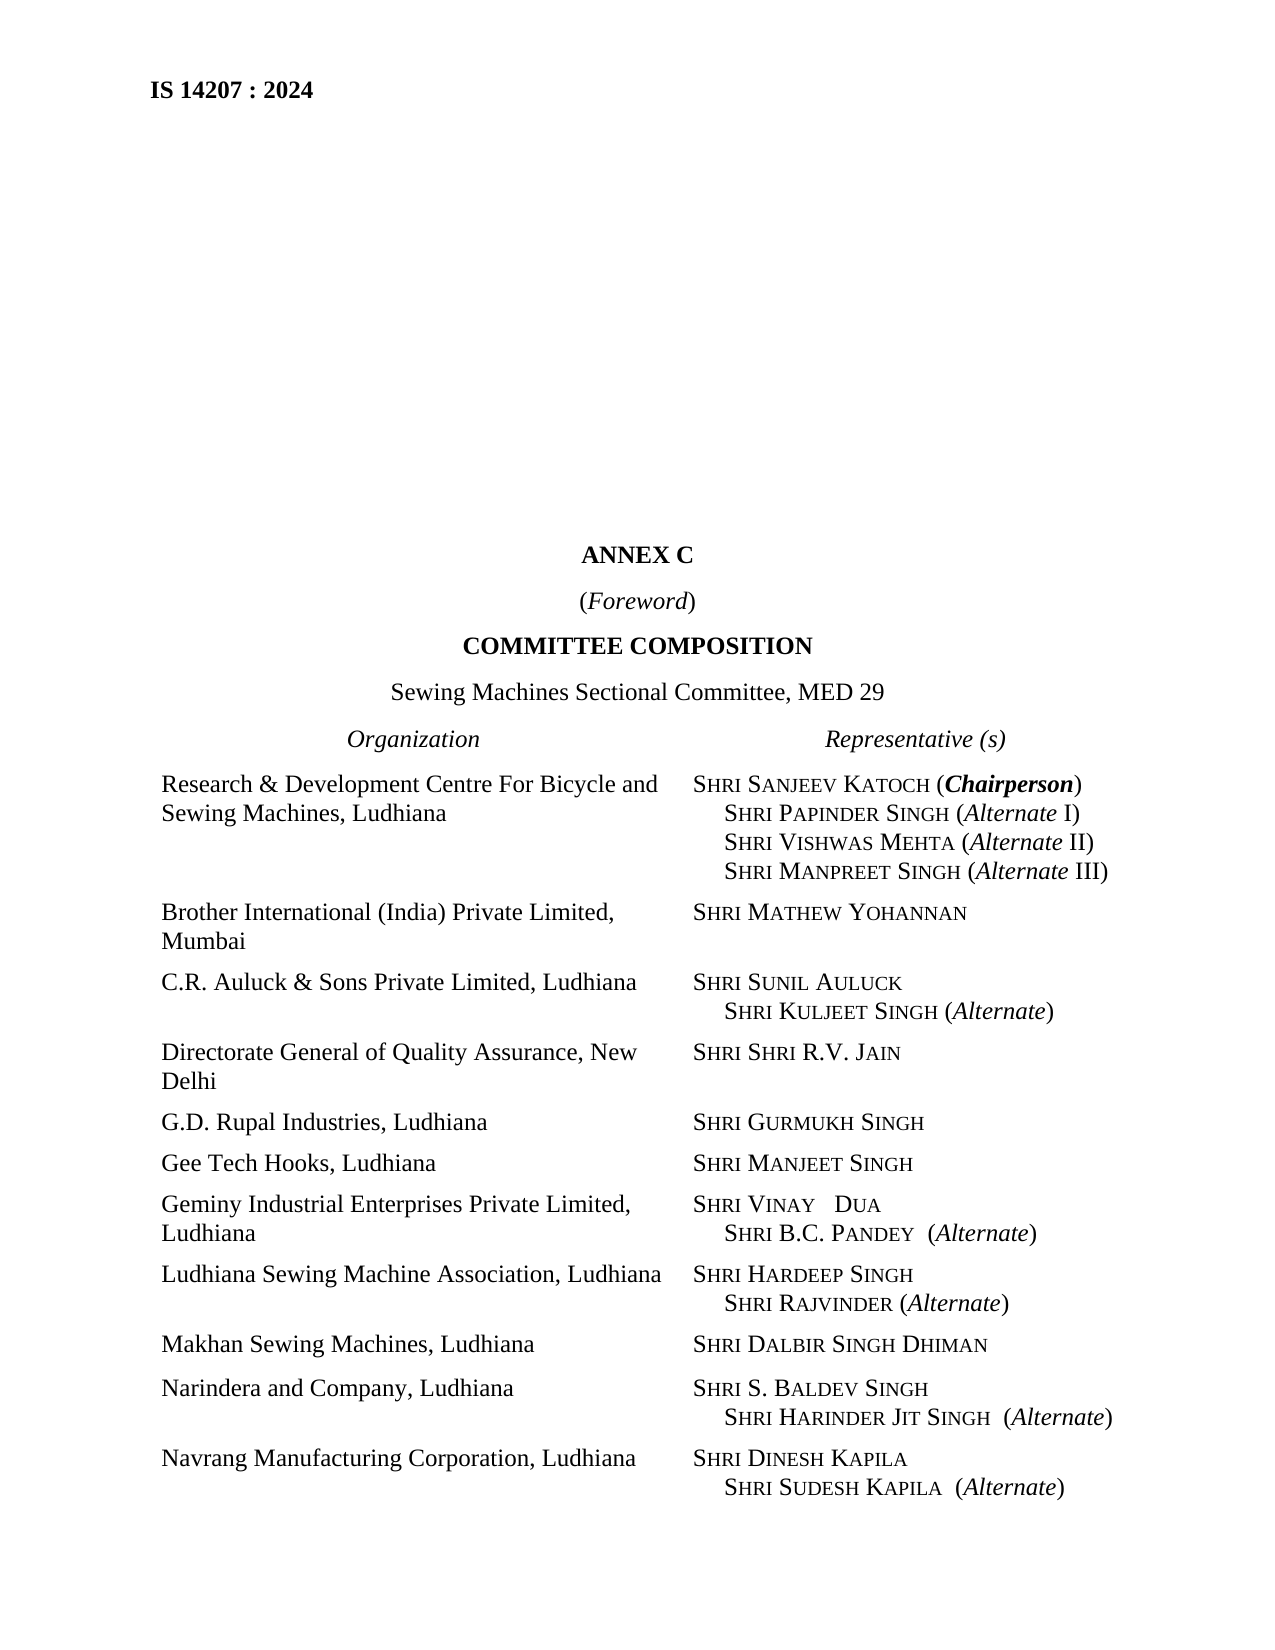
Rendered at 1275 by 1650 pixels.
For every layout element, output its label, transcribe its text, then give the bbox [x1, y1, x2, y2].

table_cell Shri Mathew Yohannan [681, 897, 1154, 967]
table_cell Shri Gurmukh Singh [681, 1107, 1154, 1148]
table_cell Narindera and Company, Ludhiana [150, 1374, 681, 1443]
table_cell Brother International (India) Private Limited, Mumbai [150, 897, 681, 967]
table_cell Shri Sunil Auluck Shri Kuljeet Singh (Alternate) [681, 967, 1154, 1037]
text ANNEX C [150, 541, 1125, 569]
table_cell Shri S. Baldev Singh Shri Harinder Jit Singh (Alternate) [681, 1374, 1154, 1443]
table_header Organization [150, 725, 681, 769]
table_cell Navrang Manufacturing Corporation, Ludhiana [150, 1444, 681, 1513]
table_cell G.D. Rupal Industries, Ludhiana [150, 1107, 681, 1148]
table_cell Directorate General of Quality Assurance, New Delhi [150, 1037, 681, 1107]
table_cell Shri Hardeep Singh Shri Rajvinder (Alternate) [681, 1260, 1154, 1329]
table_cell Shri Sanjeev Katoch (Chairperson) Shri Papinder Singh (Alternate I) Shri Vishwas Mehta (Alternate II) Shri Manpreet Singh (Alternate III) [681, 770, 1154, 897]
table_cell Gee Tech Hooks, Ludhiana [150, 1148, 681, 1189]
table_cell Makhan Sewing Machines, Ludhiana [150, 1330, 681, 1373]
table_cell C.R. Auluck & Sons Private Limited, Ludhiana [150, 967, 681, 1037]
text COMMITTEE COMPOSITION [150, 631, 1125, 660]
table_cell Shri Shri R.V. Jain [681, 1037, 1154, 1107]
text Sewing Machines Sectional Committee, MED 29 [150, 677, 1125, 706]
table_cell Research & Development Centre For Bicycle and Sewing Machines, Ludhiana [150, 770, 681, 897]
table_cell Shri Manjeet Singh [681, 1148, 1154, 1189]
table_cell Ludhiana Sewing Machine Association, Ludhiana [150, 1260, 681, 1329]
table_cell Shri Dinesh Kapila Shri Sudesh Kapila (Alternate) [681, 1444, 1154, 1513]
table_cell Geminy Industrial Enterprises Private Limited, Ludhiana [150, 1190, 681, 1259]
table_cell Shri Vinay Dua Shri B.C. Pandey (Alternate) [681, 1190, 1154, 1259]
text (Foreword) [150, 586, 1125, 615]
table_header Representative (s) [681, 725, 1154, 769]
table_cell Shri Dalbir Singh Dhiman [681, 1330, 1154, 1373]
